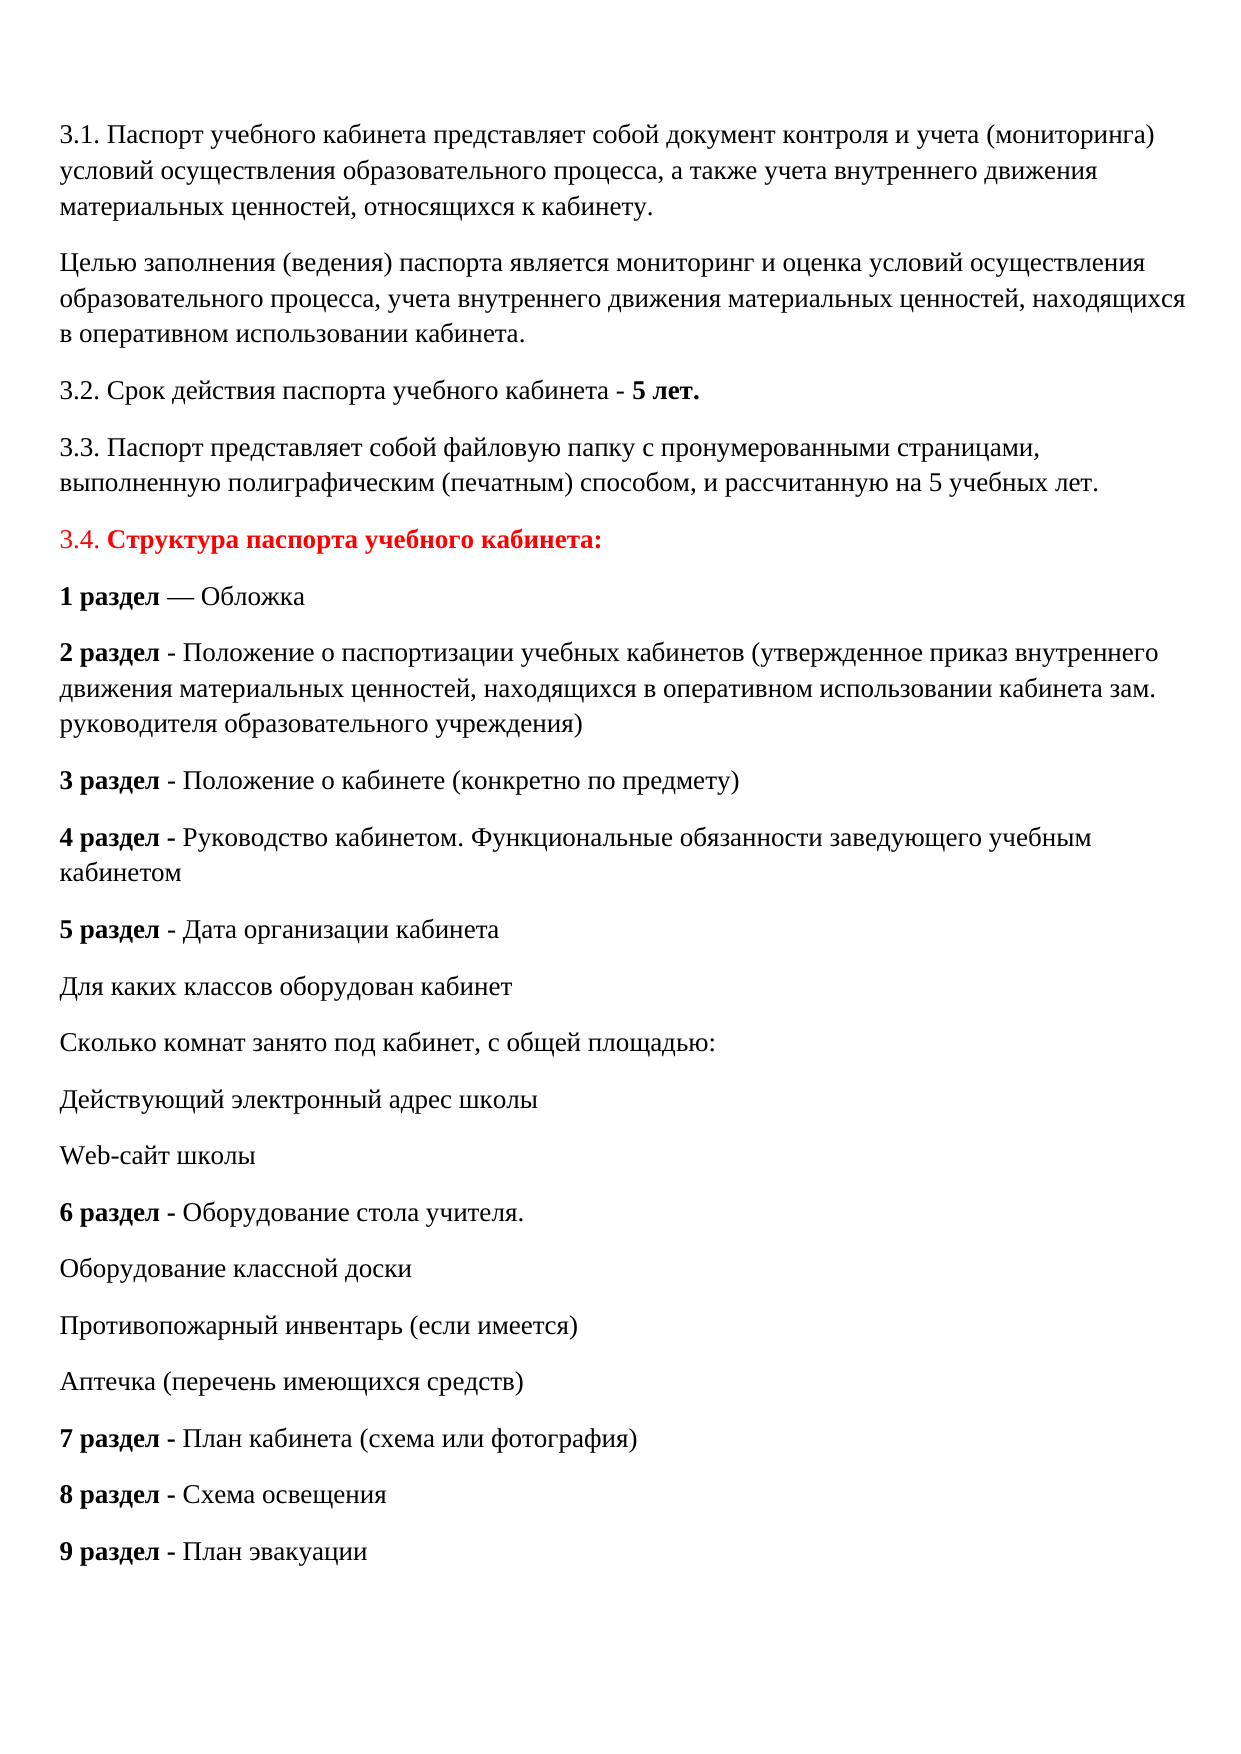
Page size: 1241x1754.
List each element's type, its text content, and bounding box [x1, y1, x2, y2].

text Для каких классов оборудован кабинет [59, 969, 1194, 1001]
text Действующий электронный адрес школы [59, 1083, 1194, 1114]
text Противопожарный инвентарь (если имеется) [59, 1309, 1194, 1340]
text 3.3. Паспорт представляет собой файловую папку с пронумерованными страницами, выполненную полиграфическим (печатным) способом, и рассчитанную на 5 учебных лет. [59, 431, 1194, 498]
text 3.4. Структура паспорта учебного кабинета: [59, 523, 1194, 554]
text 1 раздел — Обложка [59, 579, 1194, 611]
text Целью заполнения (ведения) паспорта является мониторинг и оценка условий осуществления образовательного процесса, учета внутреннего движения материальных ценностей, находящихся в оперативном использовании кабинета. [59, 246, 1194, 349]
text 5 раздел - Дата организации кабинета [59, 913, 1194, 944]
text Оборудование классной доски [59, 1252, 1194, 1283]
text 3 раздел - Положение о кабинете (конкретно по предмету) [59, 764, 1194, 795]
text 9 раздел - План эвакуации [59, 1535, 1194, 1566]
text 6 раздел - Оборудование стола учителя. [59, 1196, 1194, 1227]
text Сколько комнат занято под кабинет, с общей площадью: [59, 1026, 1194, 1057]
text 4 раздел - Руководство кабинетом. Функциональные обязанности заведующего учебным кабинетом [59, 821, 1194, 888]
text 3.1. Паспорт учебного кабинета представляет собой документ контроля и учета (мониторинга) условий осуществления образовательного процесса, а также учета внутреннего движения материальных ценностей, относящихся к кабинету. [59, 118, 1194, 221]
text 7 раздел - План кабинета (схема или фотография) [59, 1422, 1194, 1453]
text 2 раздел - Положение о паспортизации учебных кабинетов (утвержденное приказ внутреннего движения материальных ценностей, находящихся в оперативном использовании кабинета зам. руководителя образовательного учреждения) [59, 636, 1194, 739]
text 3.2. Срок действия паспорта учебного кабинета - 5 лет. [59, 374, 1194, 405]
text 8 раздел - Схема освещения [59, 1479, 1194, 1510]
text Аптечка (перечень имеющихся средств) [59, 1366, 1194, 1397]
text Web-сайт школы [59, 1139, 1194, 1170]
